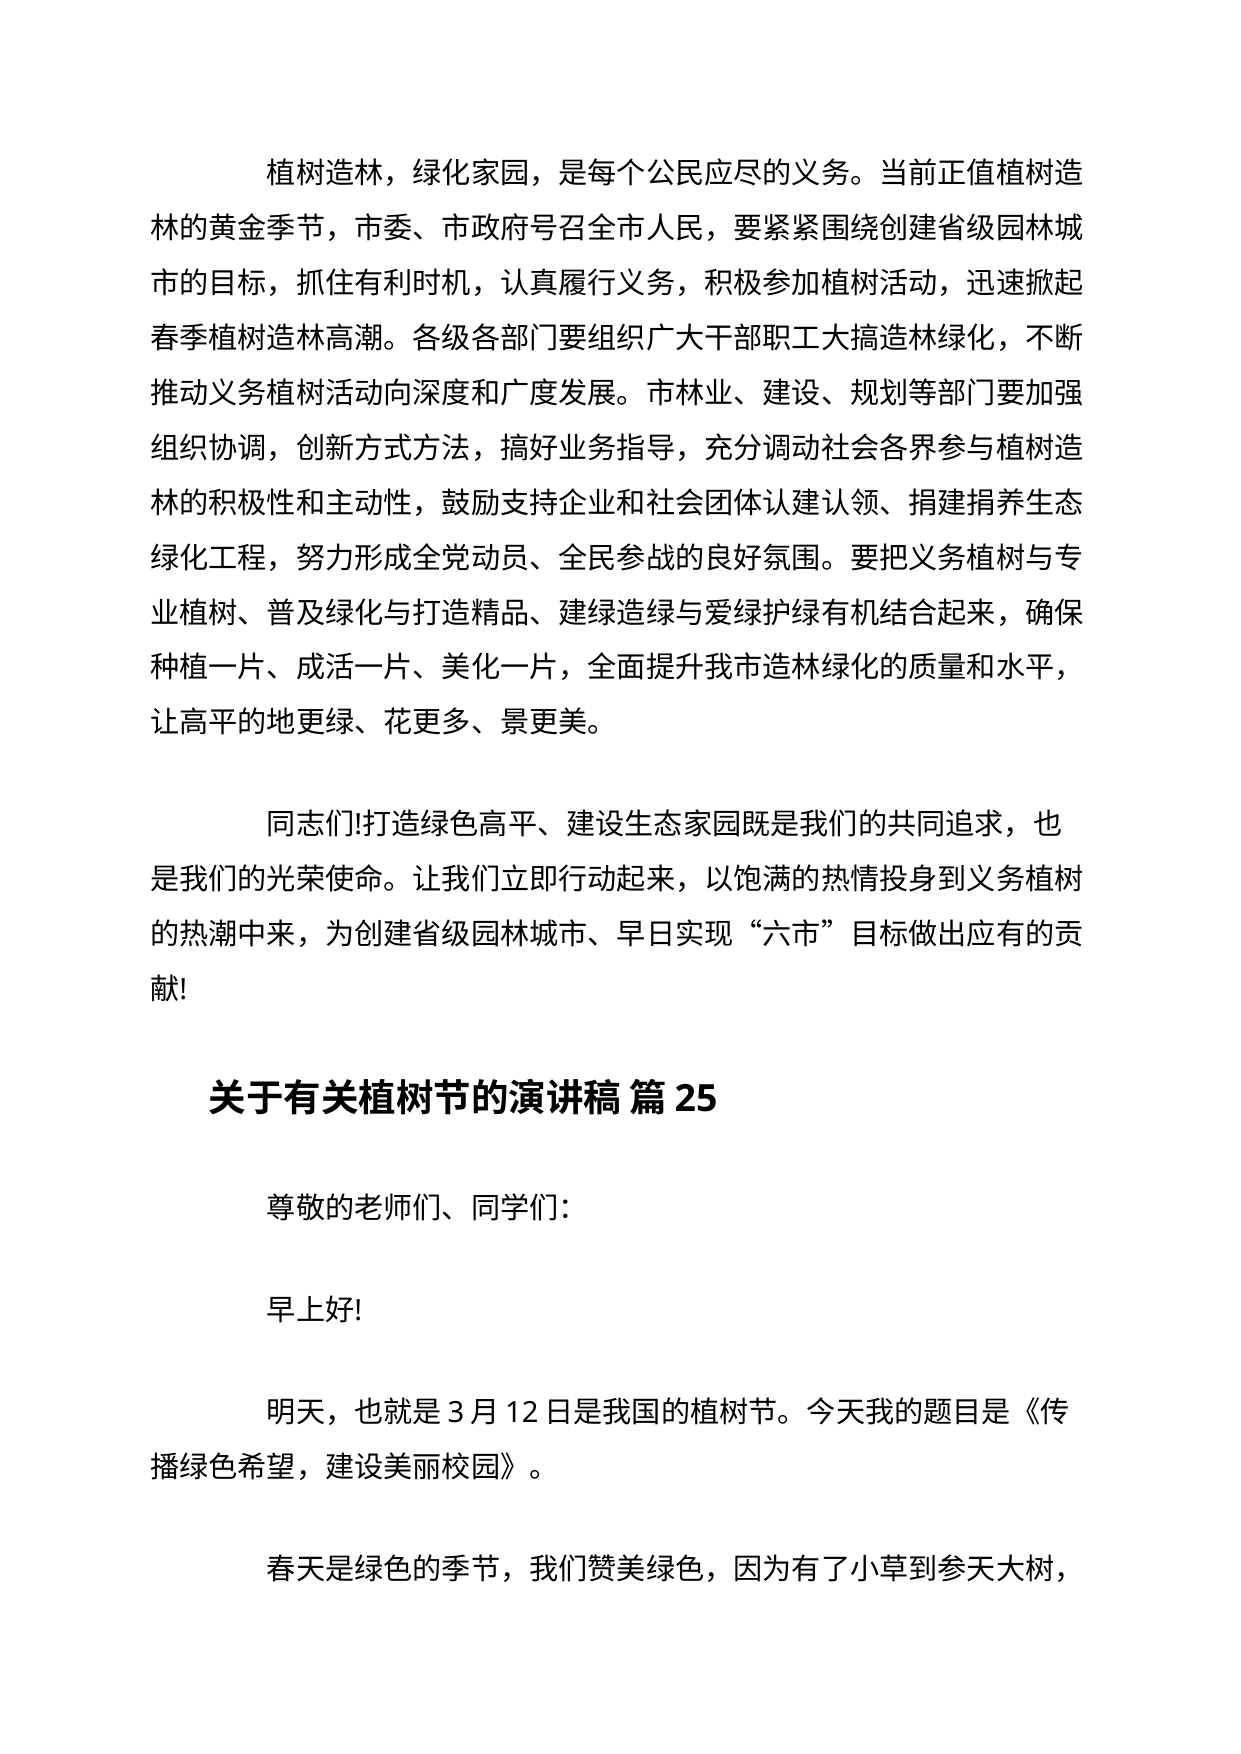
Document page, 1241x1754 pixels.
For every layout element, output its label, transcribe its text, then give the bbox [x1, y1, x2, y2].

text 关于有关植树节的演讲稿 篇25 [150, 1067, 1090, 1122]
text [150, 1546, 1090, 1588]
text 尊敬的老师们、同学们： [150, 1185, 1090, 1227]
text 同志们!打造绿色高平、建设生态家园既是我们的共同追求，也是我们的光荣使命。让我们立即行动起来，以饱满的热情投身到义务植树的热潮中来，为创建省级园林城市、早日实现“六市”目标做出应有的贡献! [150, 801, 1090, 1008]
text 明天，也就是3月12日是我国的植树节。今天我的题目是《传播绿色希望，建设美丽校园》。 [150, 1389, 1090, 1486]
text 早上好! [150, 1287, 1090, 1329]
text 植树造林，绿化家园，是每个公民应尽的义务。当前正值植树造林的黄金季节，市委、市政府号召全市人民，要紧紧围绕创建省级园林城市的目标，抓住有利时机，认真履行义务，积极参加植树活动，迅速掀起春季植树造林高潮。各级各部门要组织广大干部职工大搞造林绿化，不断推动义务植树活动向深度和广度发展。市林业、建设、规划等部门要加强组织协调，创新方式方法，搞好业务指导，充分调动社会各界参与植树造林的积极性和主动性，鼓励支持企业和社会团体认建认领、捐建捐养生态绿化工程，努力形成全党动员、全民参战的良好氛围。要把义务植树与专业植树、普及绿化与打造精品、建绿造绿与爱绿护绿有机结合起来，确保种植一片、成活一片、美化一片，全面提升我市造林绿化的质量和水平，让高平的地更绿、花更多、景更美。 [150, 150, 1090, 741]
